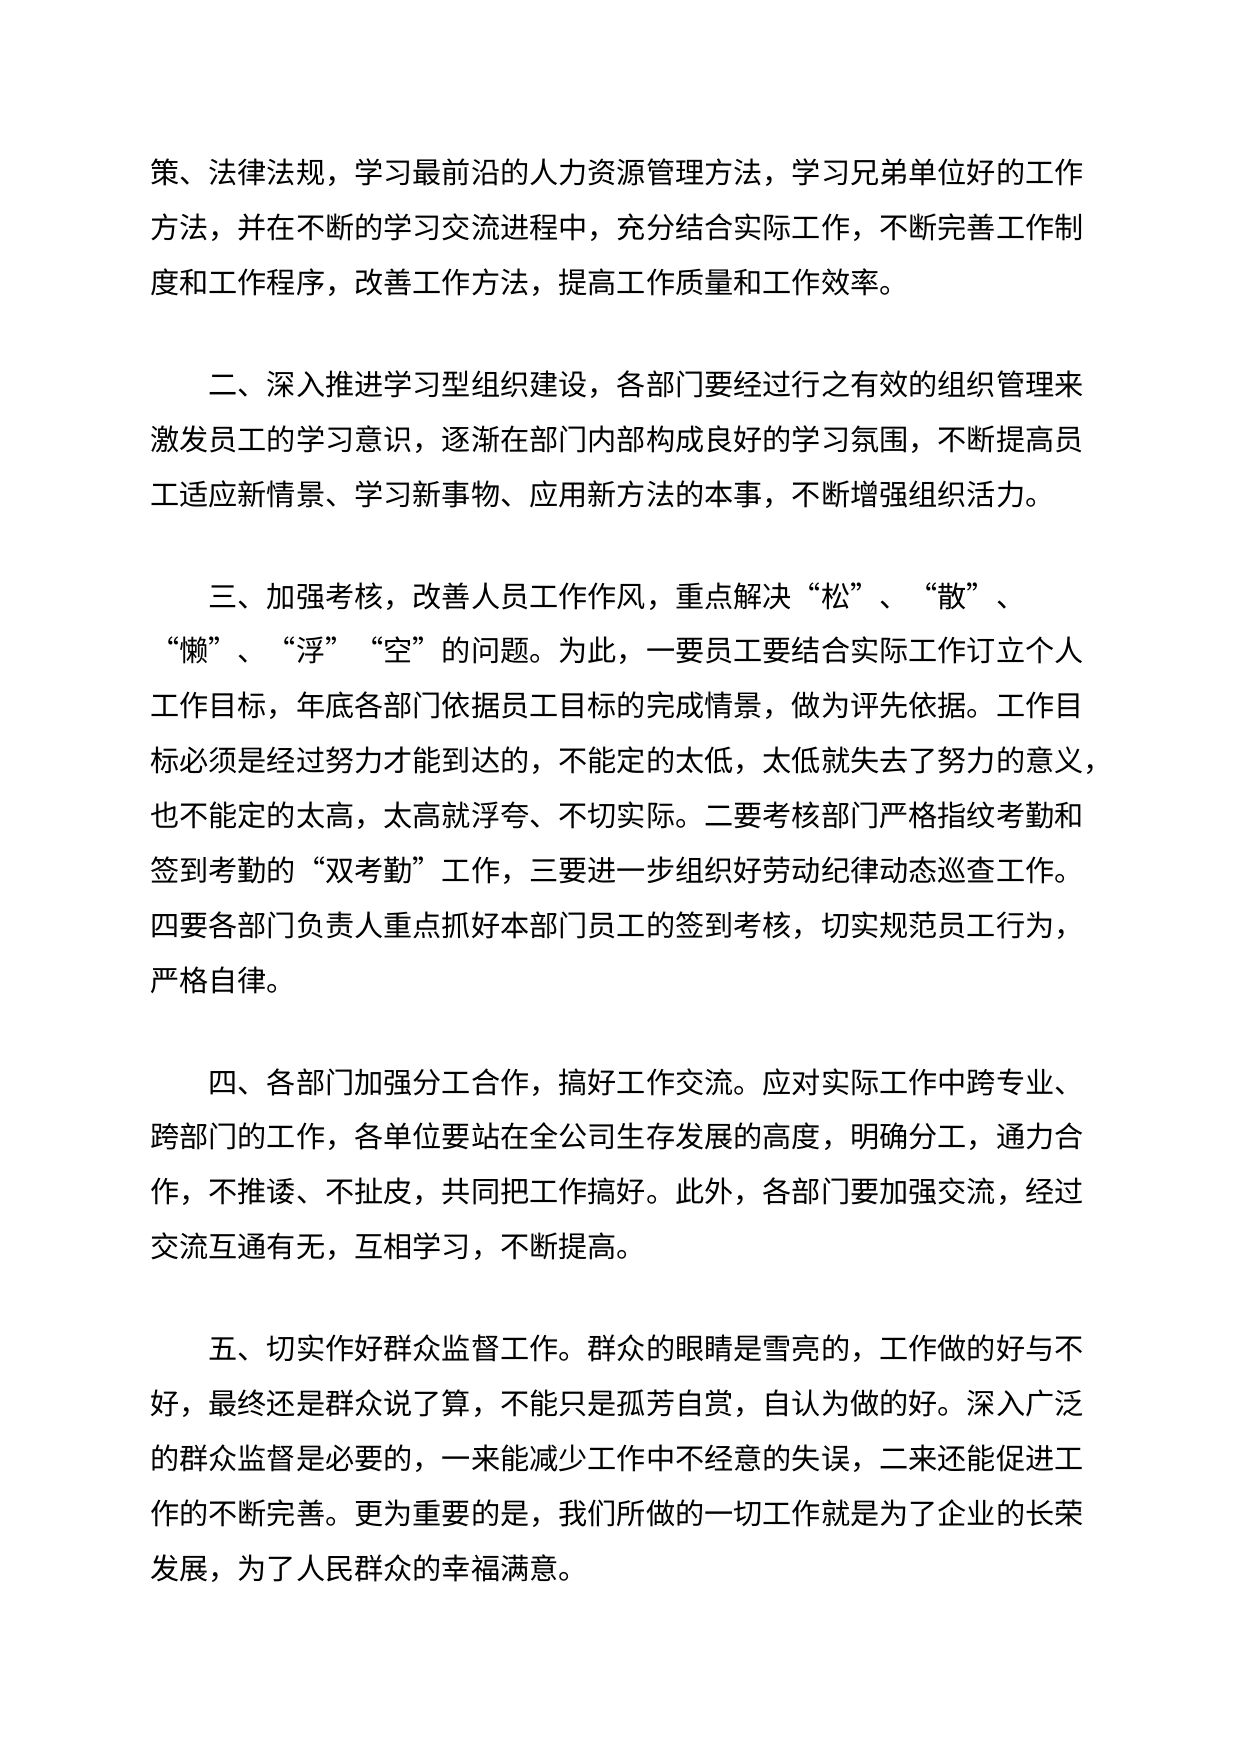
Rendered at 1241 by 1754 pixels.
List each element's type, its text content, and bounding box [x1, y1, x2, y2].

text 三、加强考核，改善人员工作作风，重点解决“松”、“散”、“懒”、“浮”“空”的问题。为此，一要员工要结合实际工作订立个人工作目标，年底各部门依据员工目标的完成情景，做为评先依据。工作目标必须是经过努力才能到达的，不能定的太低，太低就失去了努力的意义，也不能定的太高，太高就浮夸、不切实际。二要考核部门严格指纹考勤和签到考勤的“双考勤”工作，三要进一步组织好劳动纪律动态巡查工作。四要各部门负责人重点抓好本部门员工的签到考核，切实规范员工行为，严格自律。 [150, 573, 1090, 1000]
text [150, 150, 1090, 302]
text 二、深入推进学习型组织建设，各部门要经过行之有效的组织管理来激发员工的学习意识，逐渐在部门内部构成良好的学习氛围，不断提高员工适应新情景、学习新事物、应用新方法的本事，不断增强组织活力。 [150, 362, 1090, 514]
text 五、切实作好群众监督工作。群众的眼睛是雪亮的，工作做的好与不好，最终还是群众说了算，不能只是孤芳自赏，自认为做的好。深入广泛的群众监督是必要的，一来能减少工作中不经意的失误，二来还能促进工作的不断完善。更为重要的是，我们所做的一切工作就是为了企业的长荣发展，为了人民群众的幸福满意。 [150, 1326, 1090, 1587]
text 四、各部门加强分工合作，搞好工作交流。应对实际工作中跨专业、跨部门的工作，各单位要站在全公司生存发展的高度，明确分工，通力合作，不推诿、不扯皮，共同把工作搞好。此外，各部门要加强交流，经过交流互通有无，互相学习，不断提高。 [150, 1059, 1090, 1266]
